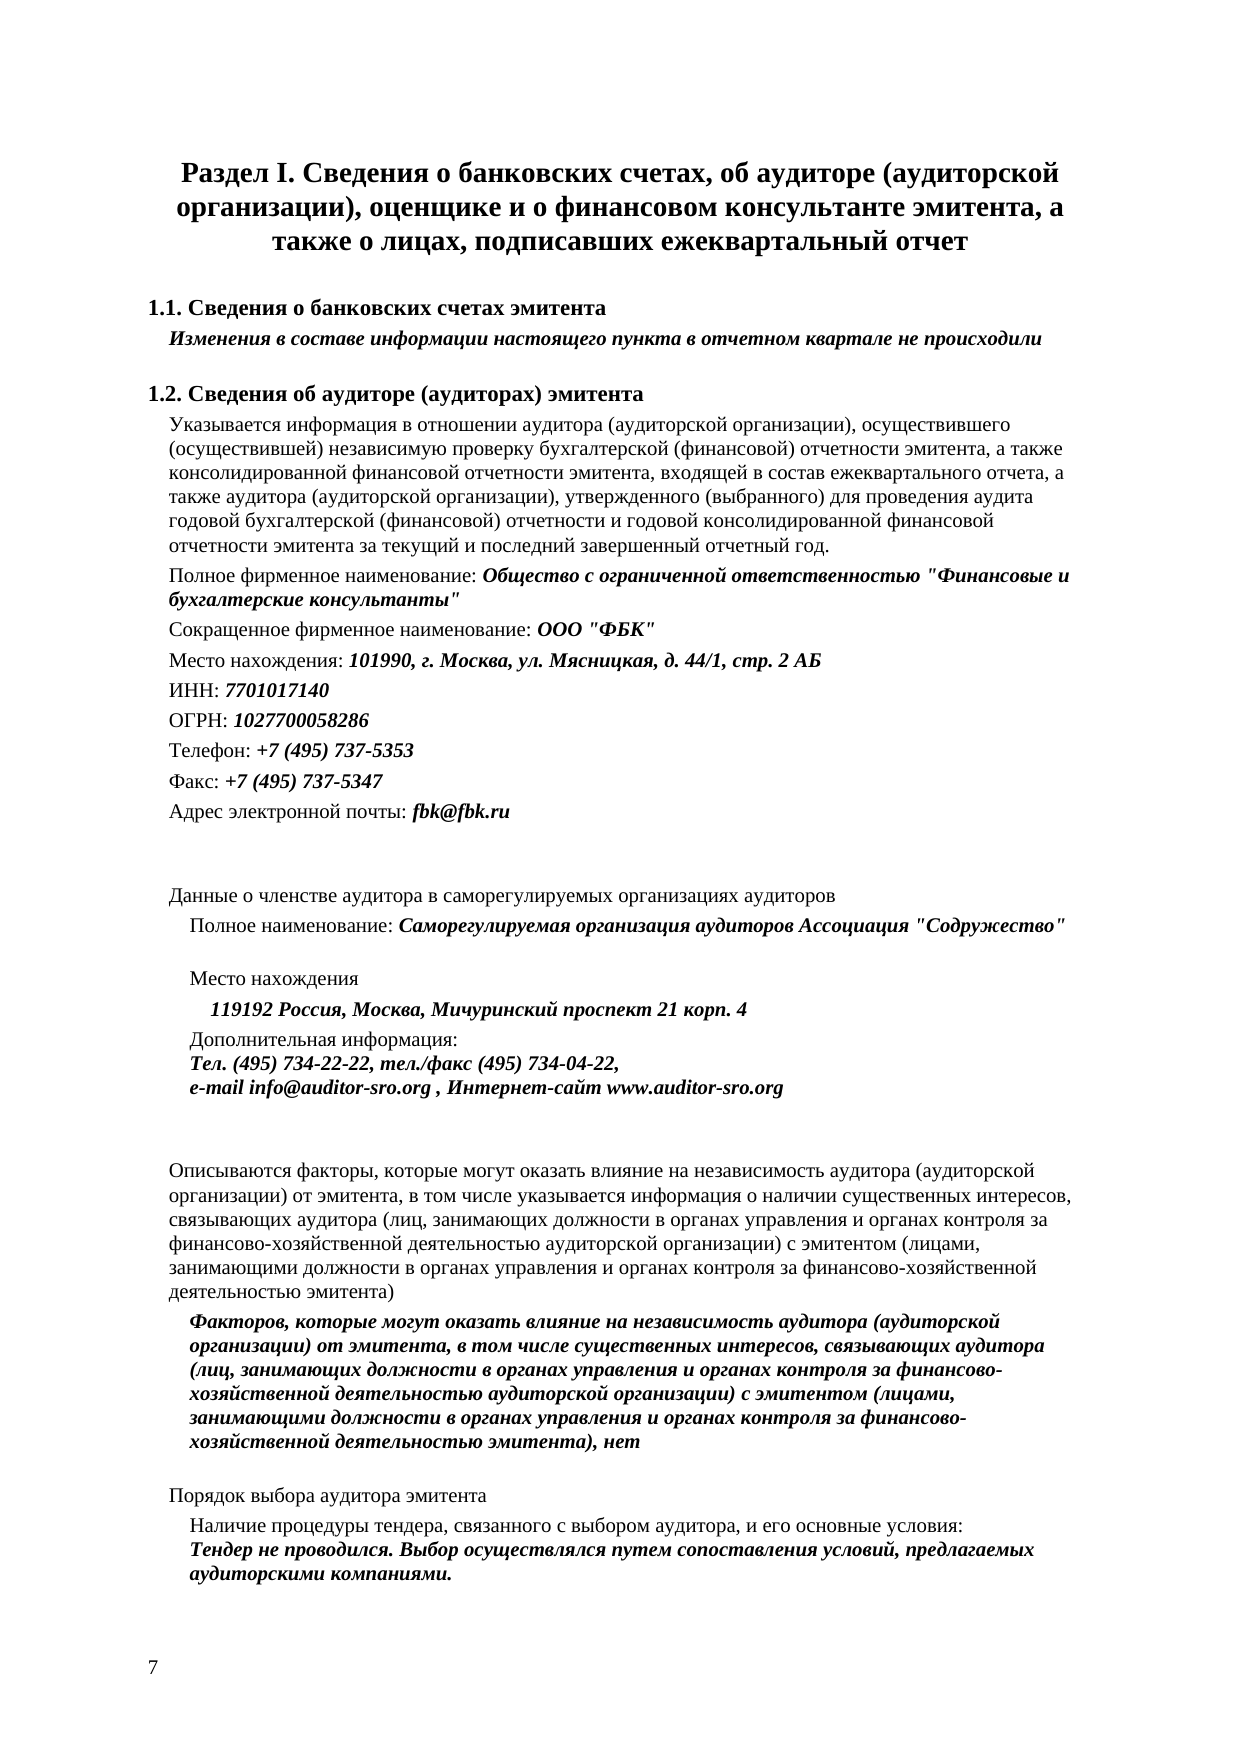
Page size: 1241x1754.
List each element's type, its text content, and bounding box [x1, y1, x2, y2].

text Дополнительная информация: Тел. (495) 734-22-22, тел./факс (495) 734-04-22, e-mail info@auditor-sro.org , Интернет-сайт www.auditor-sro.org [189, 1027, 1092, 1099]
text Изменения в составе информации настоящего пункта в отчетном квартале не происходили [168, 326, 1092, 350]
subtitle Описываются факторы, которые могут оказать влияние на независимость аудитора (аудиторской организации) от эмитента, в том числе указывается информация о наличии существенных интересов, связывающих аудитора (лиц, занимающих должности в органах управления и органах контроля за финансово-хозяйственной деятельностью аудиторской организации) с эмитентом (лицами, занимающими должности в органах управления и органах контроля за финансово-хозяйственной деятельностью эмитента) [168, 1158, 1092, 1303]
text 119192 Россия, Москва, Мичуринский проспект 21 корп. 4 [210, 996, 1092, 1021]
subtitle 1.1. Сведения о банковских счетах эмитента [148, 294, 1092, 320]
subtitle Раздел I. Сведения о банковских счетах, об аудиторе (аудиторской организации), оценщике и о финансовом консультанте эмитента, а также о лицах, подписавших ежеквартальный отчет [148, 156, 1092, 256]
text ИНН: 7701017140 [168, 678, 1092, 702]
text Сокращенное фирменное наименование: ООО "ФБК" [168, 617, 1092, 641]
text Указывается информация в отношении аудитора (аудиторской организации), осуществившего (осуществившей) независимую проверку бухгалтерской (финансовой) отчетности эмитента, а также консолидированной финансовой отчетности эмитента, входящей в состав ежеквартального отчета, а также аудитора (аудиторской организации), утвержденного (выбранного) для проведения аудита годовой бухгалтерской (финансовой) отчетности и годовой консолидированной финансовой отчетности эмитента за текущий и последний завершенный отчетный год. [168, 412, 1092, 557]
subtitle Данные о членстве аудитора в саморегулируемых организациях аудиторов [168, 883, 1092, 907]
subtitle Место нахождения [189, 966, 1092, 990]
text ОГРН: 1027700058286 [168, 708, 1092, 732]
subtitle 1.2. Сведения об аудиторе (аудиторах) эмитента [148, 379, 1092, 406]
text Факторов, которые могут оказать влияние на независимость аудитора (аудиторской организации) от эмитента, в том числе существенных интересов, связывающих аудитора (лиц, занимающих должности в органах управления и органах контроля за финансово-хозяйственной деятельностью аудиторской организации) с эмитентом (лицами, занимающими должности в органах управления и органах контроля за финансово-хозяйственной деятельностью эмитента), нет [189, 1309, 1092, 1453]
text Место нахождения: 101990, г. Москва, ул. Мясницкая, д. 44/1, стр. 2 АБ [168, 647, 1092, 672]
text Наличие процедуры тендера, связанного с выбором аудитора, и его основные условия: Тендер не проводился. Выбор осуществлялся путем сопоставления условий, предлагаемых аудиторскими компаниями. [189, 1513, 1092, 1585]
text Полное наименование: Саморегулируемая организация аудиторов Ассоциация "Содружество" [189, 913, 1092, 937]
text Полное фирменное наименование: Общество с ограниченной ответственностью "Финансовые и бухгалтерские консультанты" [168, 563, 1092, 611]
subtitle Порядок выбора аудитора эмитента [168, 1483, 1092, 1507]
text Телефон: +7 (495) 737-5353 [168, 738, 1092, 762]
text Адрес электронной почты: fbk@fbk.ru [168, 799, 1092, 823]
text Факс: +7 (495) 737-5347 [168, 769, 1092, 793]
